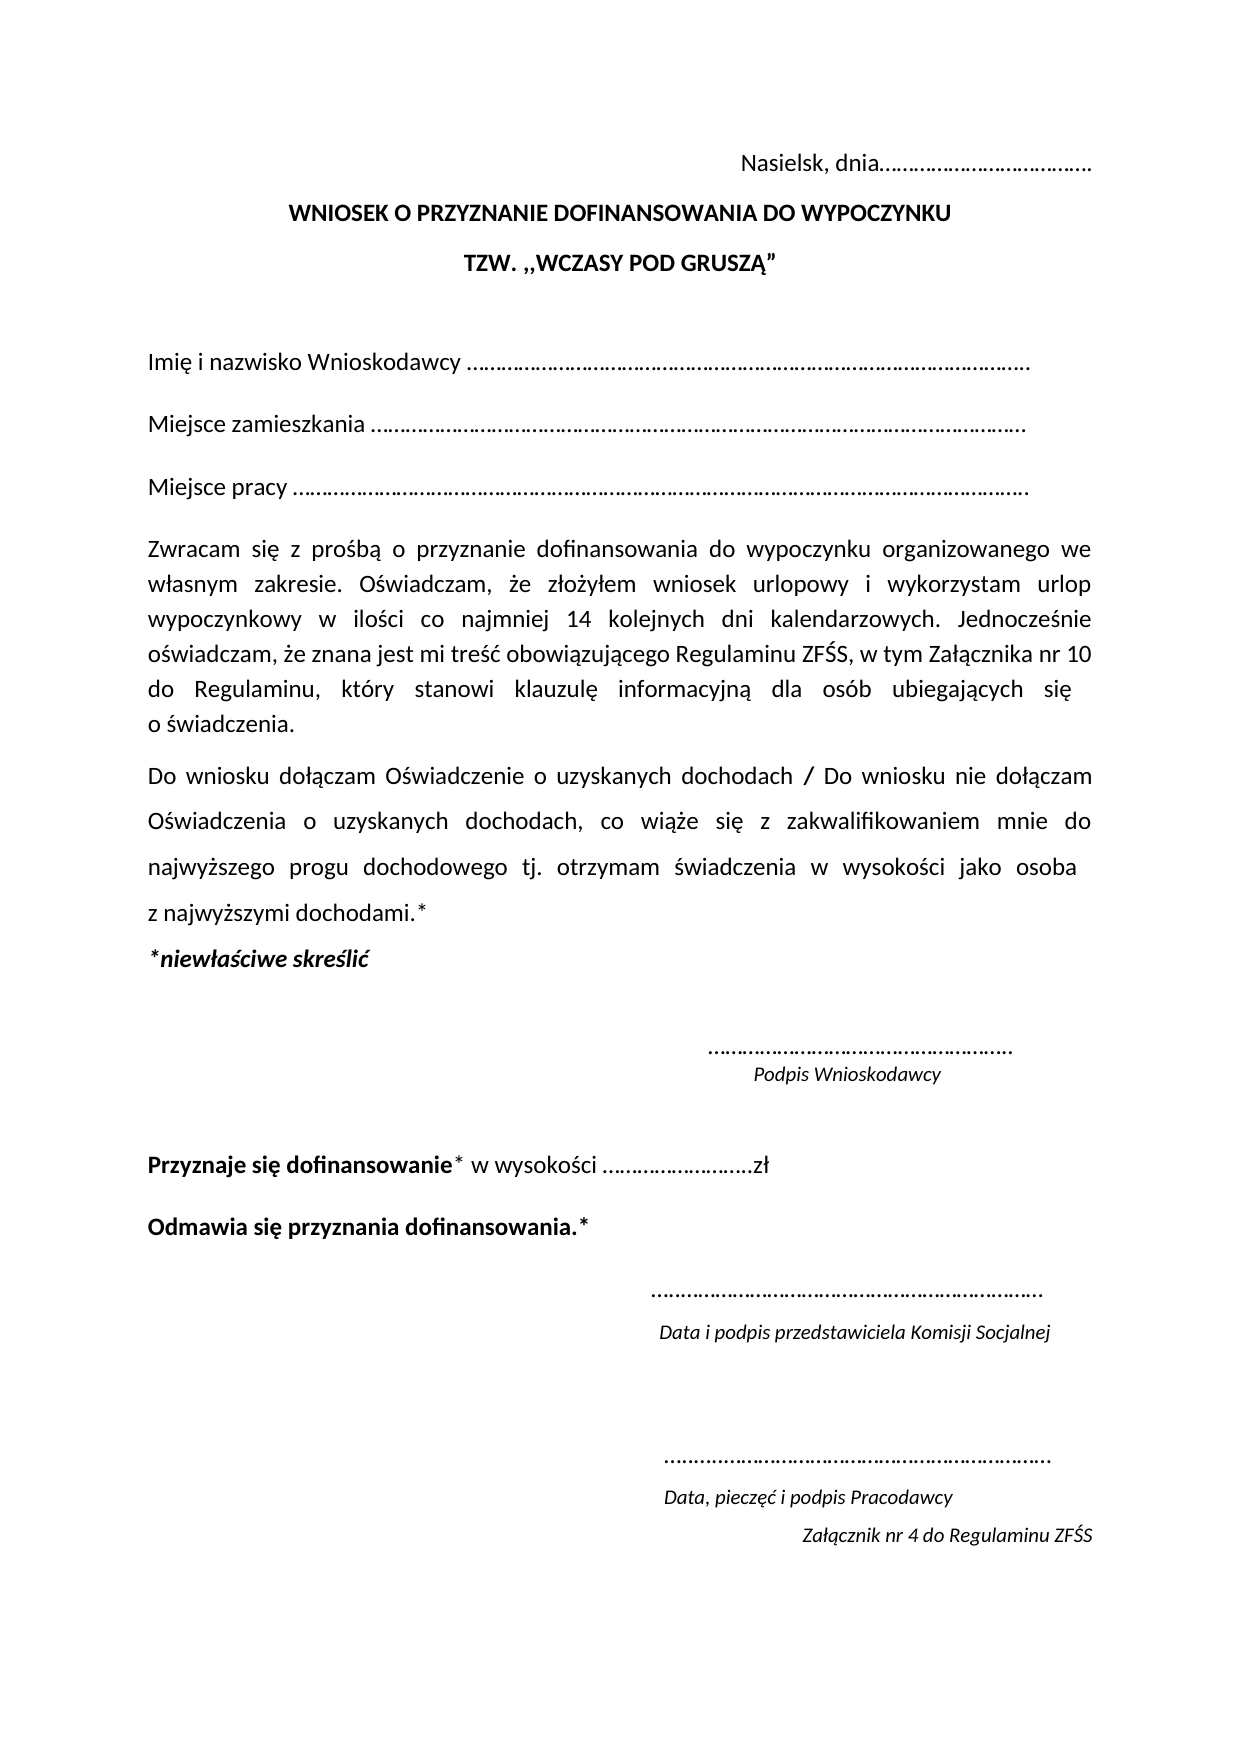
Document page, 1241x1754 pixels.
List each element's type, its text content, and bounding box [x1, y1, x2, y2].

text WNIOSEK O PRZYZNANIE DOFINANSOWANIA DO WYPOCZYNKU [148, 197, 1093, 228]
text Data, pieczęć i podpis Pracodawcy [148, 1484, 1093, 1510]
text Odmawia się przyznania dofinansowania.* [148, 1211, 1093, 1242]
text Do wniosku dołączam Oświadczenie o uzyskanych dochodach / Do wniosku nie dołączam Oświadczenia o uzyskanych dochodach, co wiąże się z zakwalifikowaniem mnie do najwyższego progu dochodowego tj. otrzymam świadczenia w wysokości jako osoba z najwyższymi dochodami.* [148, 760, 1093, 927]
text *niewłaściwe skreślić [148, 943, 1093, 973]
text Załącznik nr 4 do Regulaminu ZFŚS [148, 1523, 1093, 1548]
text Data i podpis przedstawiciela Komisji Socjalnej [148, 1319, 1093, 1345]
text TZW. ,,WCZASY POD GRUSZĄ” [148, 247, 1093, 277]
text Podpis Wnioskodawcy [148, 1061, 1093, 1086]
text Nasielsk, dnia………………………………. [148, 148, 1093, 178]
text …..…..………………………………………………… [664, 1396, 1093, 1469]
text Miejsce zamieszkania …………………………………………………………………………………………………… [148, 408, 1093, 439]
text Imię i nazwisko Wnioskodawcy …………………………………………………………………………………….. [148, 346, 1093, 376]
text Zwracam się z prośbą o przyznanie dofinansowania do wypoczynku organizowanego we własnym zakresie. Oświadczam, że złożyłem wniosek urlopowy i wykorzystam urlop wypoczynkowy w ilości co najmniej 14 kolejnych dni kalendarzowych. Jednocześnie oświadczam, że znana jest mi treść obowiązującego Regulaminu ZFŚS, w tym Załącznika nr 10 do Regulaminu, który stanowi klauzulę informacyjną dla osób ubiegających się o świadczenia. [148, 533, 1093, 739]
text Miejsce pracy ……………………………………………………………………………………………………………….. [148, 471, 1093, 501]
text …..……………………………………………………… [148, 1273, 1093, 1304]
text …………………………………………….. [148, 1030, 1093, 1061]
text Przyznaje się dofinansowanie* w wysokości ……………………..zł [148, 1149, 1093, 1179]
